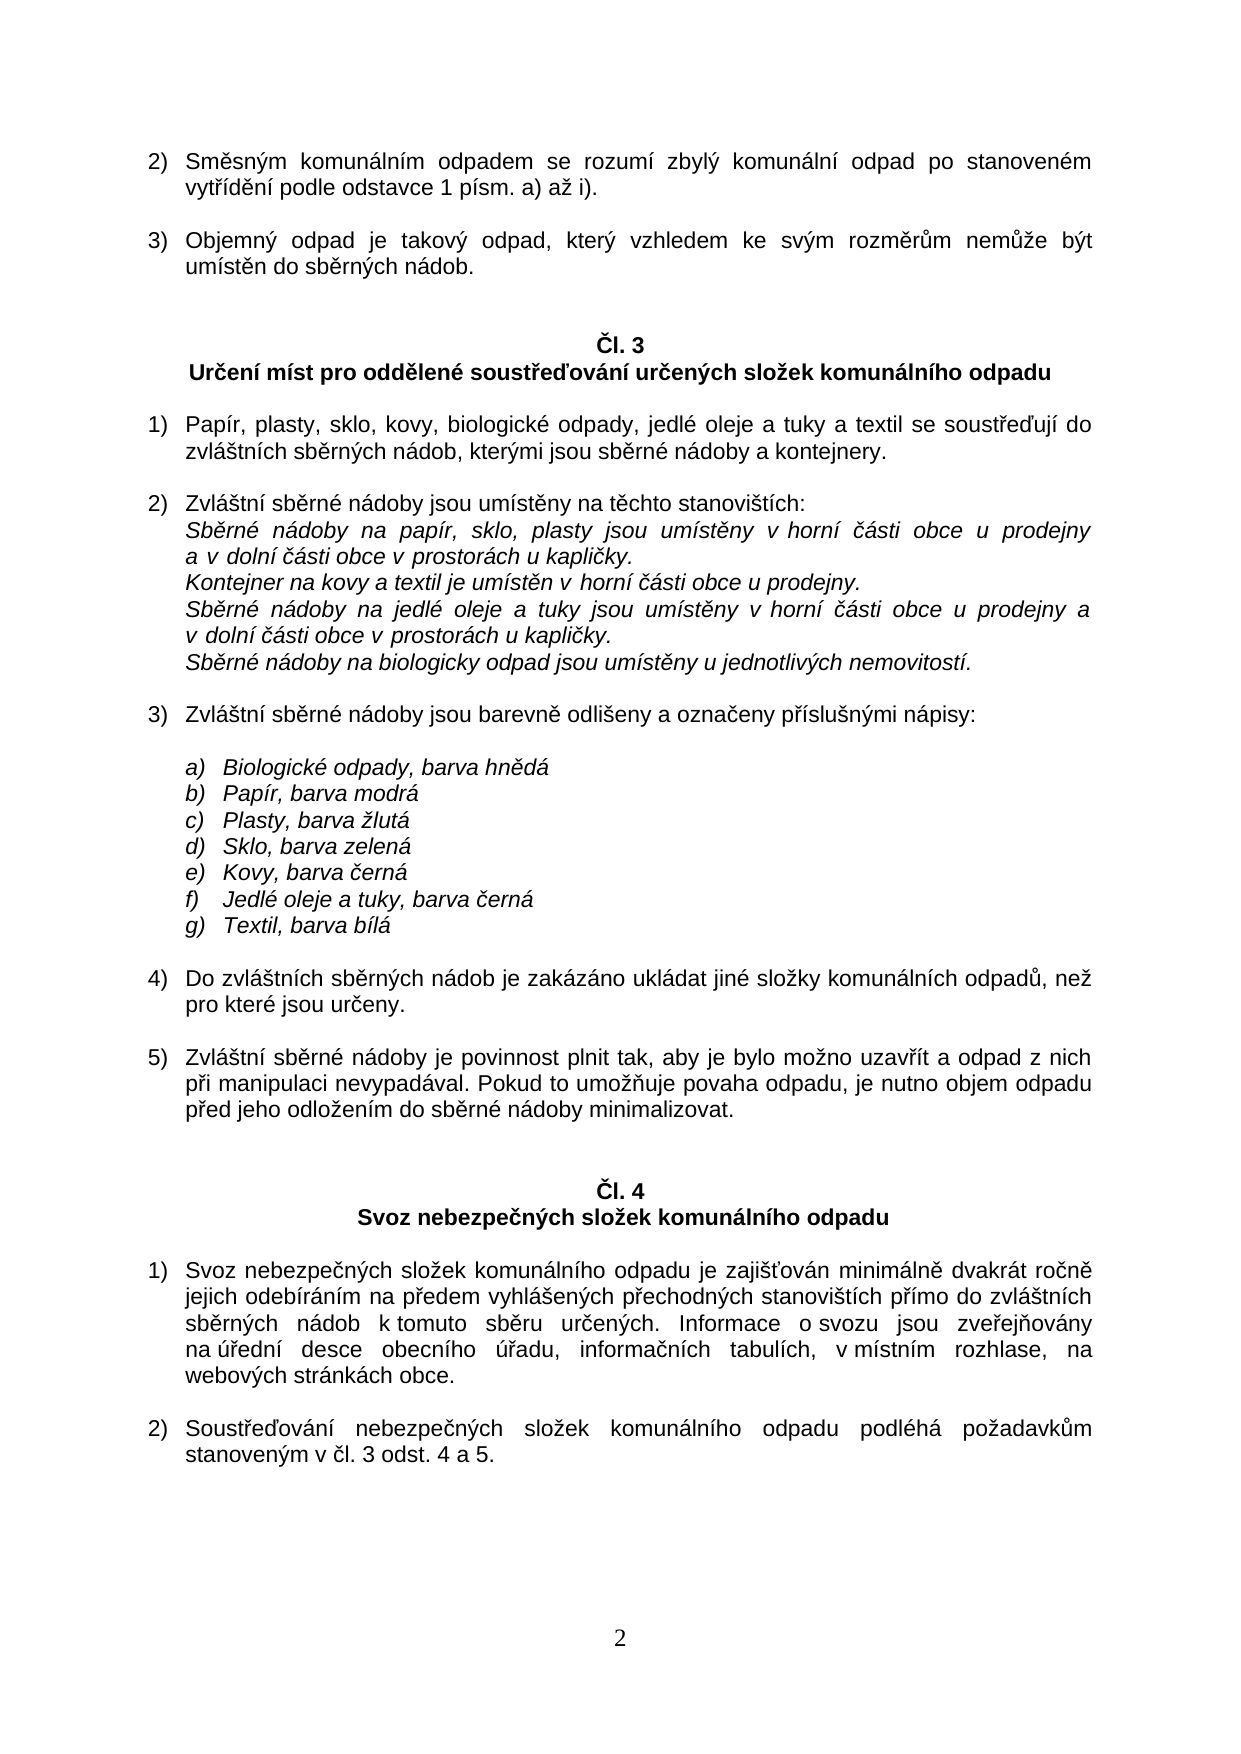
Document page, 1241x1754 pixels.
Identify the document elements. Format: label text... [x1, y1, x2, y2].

text Určení míst pro oddělené soustřeďování určených složek komunálního odpadu [148, 358, 1092, 385]
list Zvláštní sběrné nádoby jsou barevně odlišeny a označeny příslušnými nápisy: [148, 701, 1092, 727]
text Sběrné nádoby na jedlé oleje a tuky jsou umístěny v horní části obce u prodejny a v dolní části obce v prostorách u kapličky. [185, 596, 1092, 648]
list Zvláštní sběrné nádoby je povinnost plnit tak, aby je bylo možno uzavřít a odpad z nich při manipulaci nevypadával. Pokud to umožňuje povaha odpadu, je nutno objem odpadu před jeho odložením do sběrné nádoby minimalizovat. [148, 1044, 1092, 1123]
text Kontejner na kovy a textil je umístěn v horní části obce u prodejny. [185, 569, 1092, 596]
list Plasty, barva žlutá [185, 807, 1092, 833]
list Soustřeďování nebezpečných složek komunálního odpadu podléhá požadavkům stanoveným v čl. 3 odst. 4 a 5. [148, 1415, 1092, 1468]
list Textil, barva bílá [185, 912, 1092, 938]
subtitle Svoz nebezpečných složek komunálního odpadu [148, 1204, 1092, 1231]
text Sběrné nádoby na biologicky odpad jsou umístěny u jednotlivých nemovitostí. [185, 648, 1092, 675]
list Sklo, barva zelená [185, 833, 1092, 859]
list Papír, barva modrá [185, 780, 1092, 807]
list Biologické odpady, barva hnědá [185, 754, 1092, 780]
list Do zvláštních sběrných nádob je zakázáno ukládat jiné složky komunálních odpadů, než pro které jsou určeny. [148, 965, 1092, 1017]
text Sběrné nádoby na papír, sklo, plasty jsou umístěny v horní části obce u prodejny a v dolní části obce v prostorách u kapličky. [185, 517, 1092, 569]
list Jedlé oleje a tuky, barva černá [185, 886, 1092, 912]
list Papír, plasty, sklo, kovy, biologické odpady, jedlé oleje a tuky a textil se soustřeďují do zvláštních sběrných nádob, kterými jsou sběrné nádoby a kontejnery. [148, 411, 1092, 464]
list Objemný odpad je takový odpad, který vzhledem ke svým rozměrům nemůže být umístěn do sběrných nádob. [148, 227, 1092, 279]
subtitle Čl. 4 [148, 1178, 1092, 1204]
list Svoz nebezpečných složek komunálního odpadu je zajišťován minimálně dvakrát ročně jejich odebíráním na předem vyhlášených přechodných stanovištích přímo do zvláštních sběrných nádob k tomuto sběru určených. Informace o svozu jsou zveřejňovány na úřední desce obecního úřadu, informačních tabulích, v místním rozhlase, na webových stránkách obce. [148, 1257, 1092, 1389]
list Směsným komunálním odpadem se rozumí zbylý komunální odpad po stanoveném vytřídění podle odstavce 1 písm. a) až i). [148, 148, 1092, 200]
list Kovy, barva černá [185, 859, 1092, 886]
list Zvláštní sběrné nádoby jsou umístěny na těchto stanovištích: [148, 490, 1092, 517]
text Čl. 3 [148, 332, 1092, 358]
